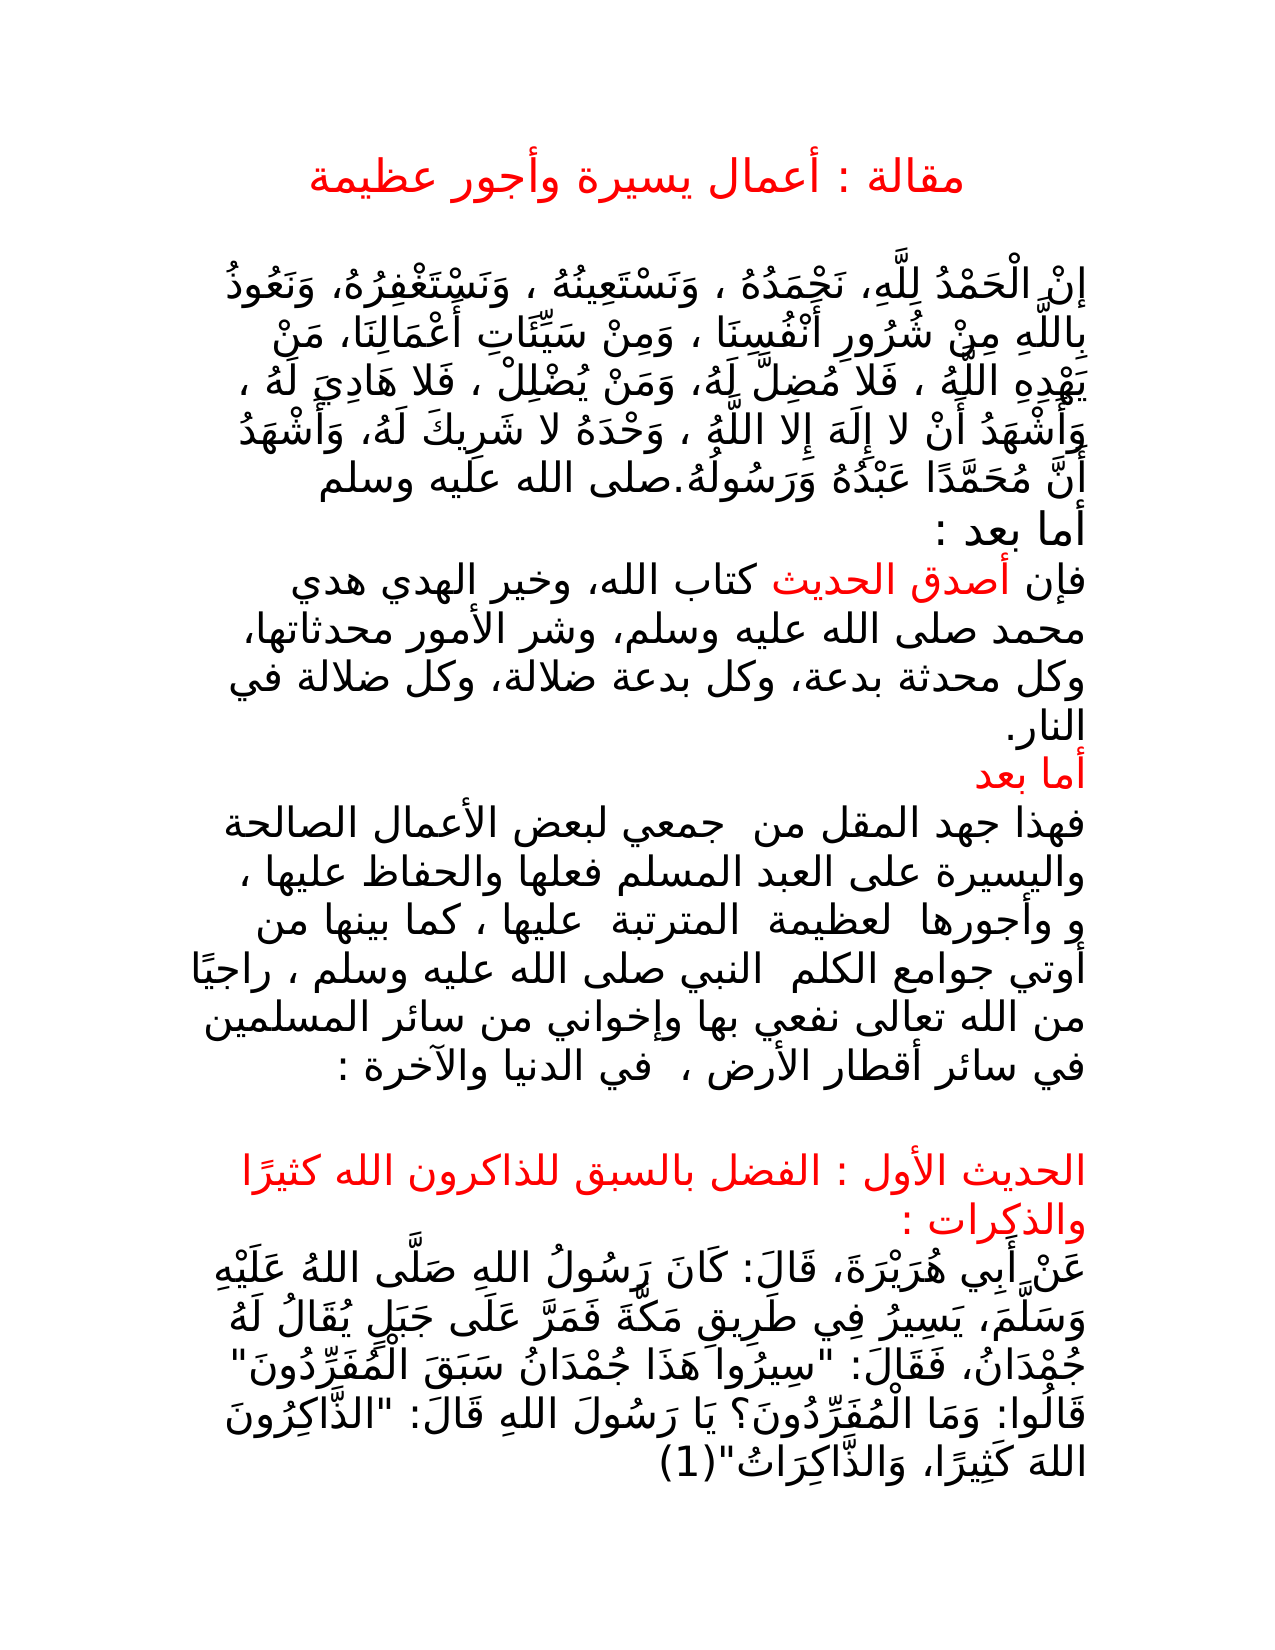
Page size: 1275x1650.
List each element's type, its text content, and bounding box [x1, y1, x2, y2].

text إنْ الْحَمْدُ لِلَّهِ، نَحْمَدُهُ ، وَنَسْتَعِينُهُ ، وَنَسْتَغْفِرُهُ، وَنَعُوذُ بِاللَّهِ مِنْ شُرُورِ أَنْفُسِنَا ، وَمِنْ سَيِّئَاتِ أَعْمَالِنَا، مَنْ يَهْدِهِ اللَّهُ ، فَلا مُضِلَّ لَهُ، وَمَنْ يُضْلِلْ ، فَلا هَادِيَ لَهُ ، وَأَشْهَدُ أَنْ لا إِلَهَ إِلا اللَّهُ ، وَحْدَهُ لا شَرِيكَ لَهُ، وَأَشْهَدُ أَنَّ مُحَمَّدًا عَبْدُهُ وَرَسُولُهُ.صلى الله عليه وسلم [187, 260, 1087, 503]
text الحديث الأول : الفضل بالسبق للذاكرون الله كثيرًا والذكرات : [187, 1147, 1087, 1244]
text فهذا جهد المقل من جمعي لبعض الأعمال الصالحة واليسيرة على العبد المسلم فعلها والحفاظ عليها ، [187, 799, 1087, 896]
text عَنْ أَبِي هُرَيْرَةَ، قَالَ: كَانَ رَسُولُ اللهِ صَلَّى اللهُ عَلَيْهِ وَسَلَّمَ، يَسِيرُ فِي طَرِيقِ مَكَّةَ فَمَرَّ عَلَى جَبَلٍ يُقَالُ لَهُ جُمْدَانُ، فَقَالَ: "سِيرُوا هَذَا جُمْدَانُ سَبَقَ الْمُفَرِّدُونَ" قَالُوا: وَمَا الْمُفَرِّدُونَ؟ يَا رَسُولَ اللهِ قَالَ: "الذَّاكِرُونَ اللهَ كَثِيرًا، وَالذَّاكِرَاتُ"(1) [187, 1244, 1087, 1487]
text فإن أصدق الحديث كتاب الله، وخير الهدي هدي محمد صلى الله عليه وسلم، وشر الأمور محدثاتها، وكل محدثة بدعة، وكل بدعة ضلالة، وكل ضلالة في النار. [187, 556, 1087, 750]
text أما بعد [187, 750, 1087, 799]
text مقالة : أعمال يسيرة وأجور عظيمة [187, 150, 1087, 203]
text أما بعد : [187, 503, 1087, 556]
text و وأجورها لعظيمة المترتبة عليها ، كما بينها من أوتي جوامع الكلم النبي صلى الله عليه وسلم ، راجيًا من الله تعالى نفعي بها وإخواني من سائر المسلمين في سائر أقطار الأرض ، في الدنيا والآخرة : [187, 896, 1087, 1090]
